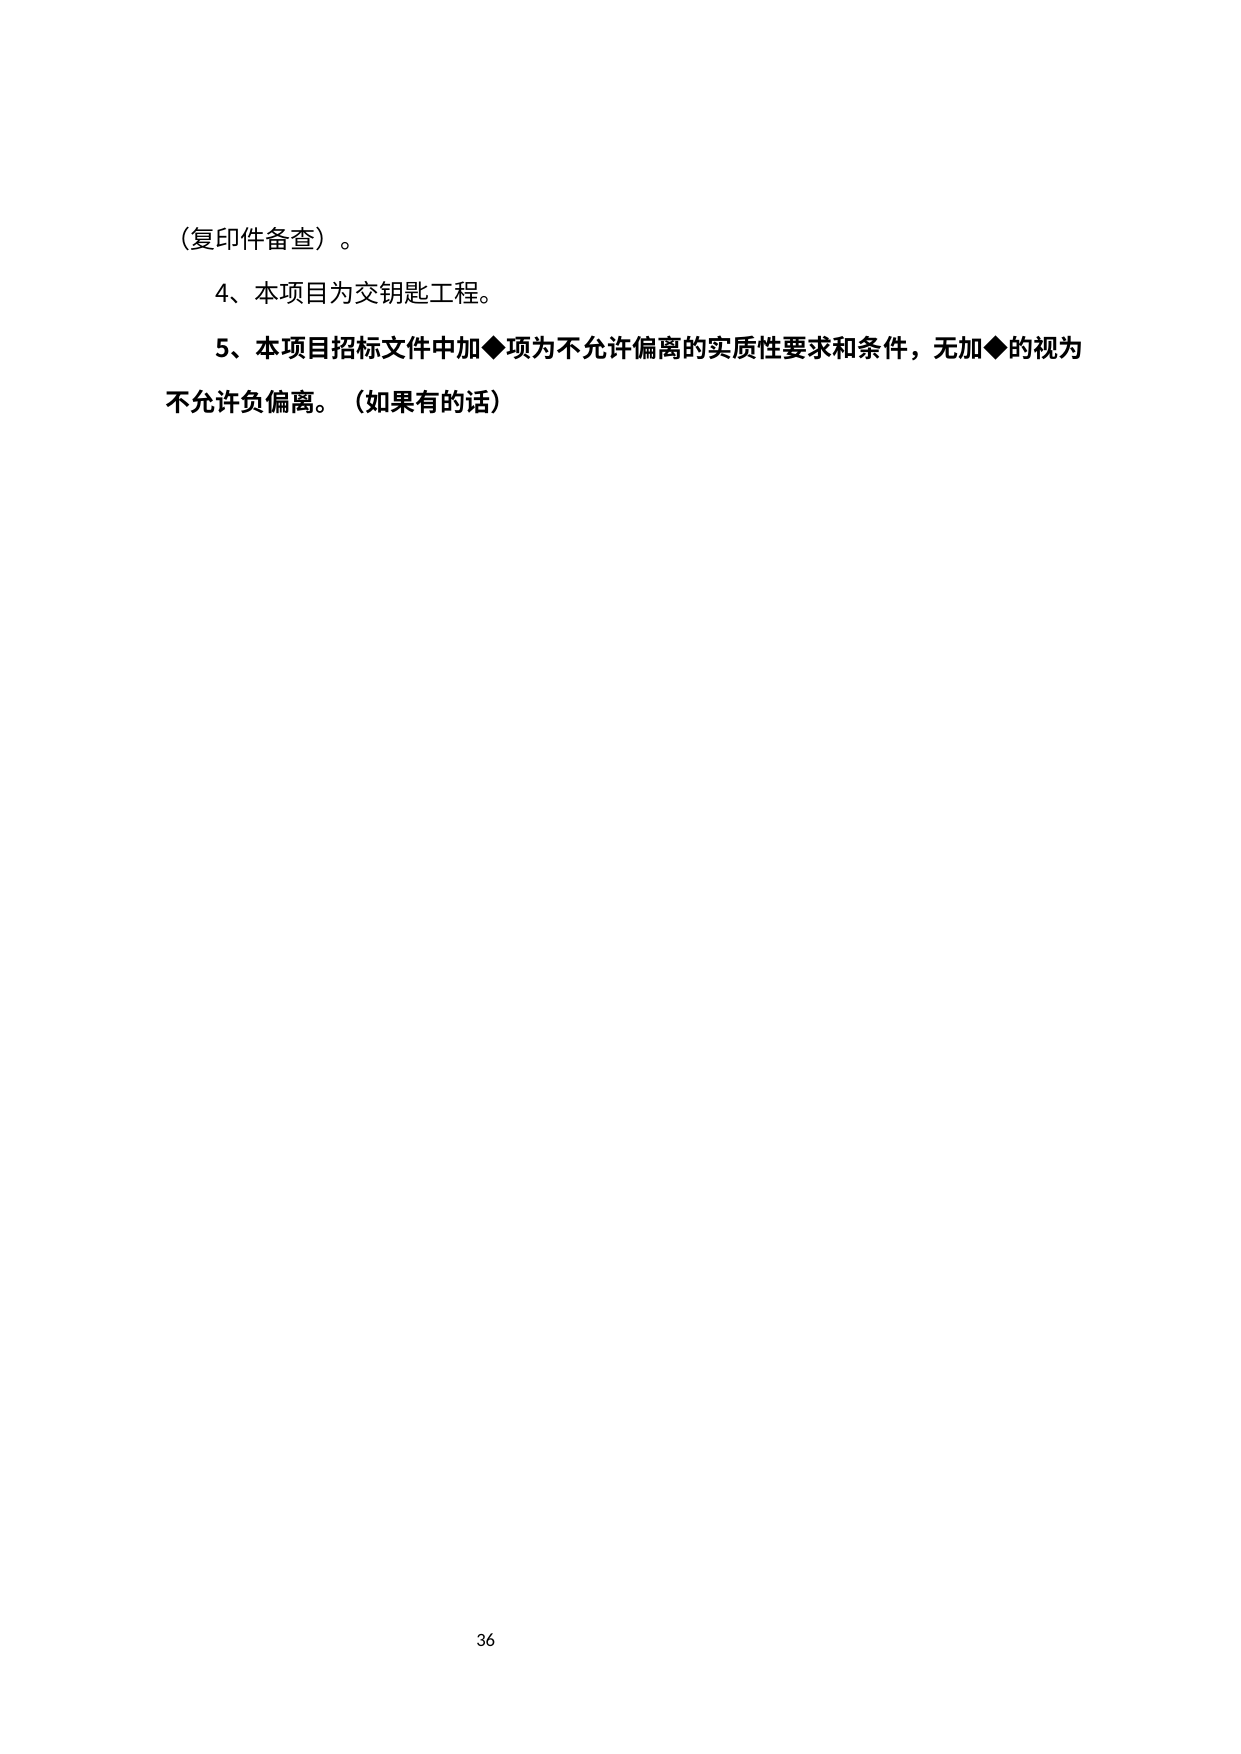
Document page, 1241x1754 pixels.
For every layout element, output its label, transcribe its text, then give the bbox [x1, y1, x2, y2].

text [165, 219, 1087, 256]
text 5、本项目招标文件中加◆项为不允许偏离的实质性要求和条件，无加◆的视为不允许负偏离。（如果有的话） [165, 328, 1087, 419]
text 4、本项目为交钥匙工程。 [165, 274, 1087, 310]
